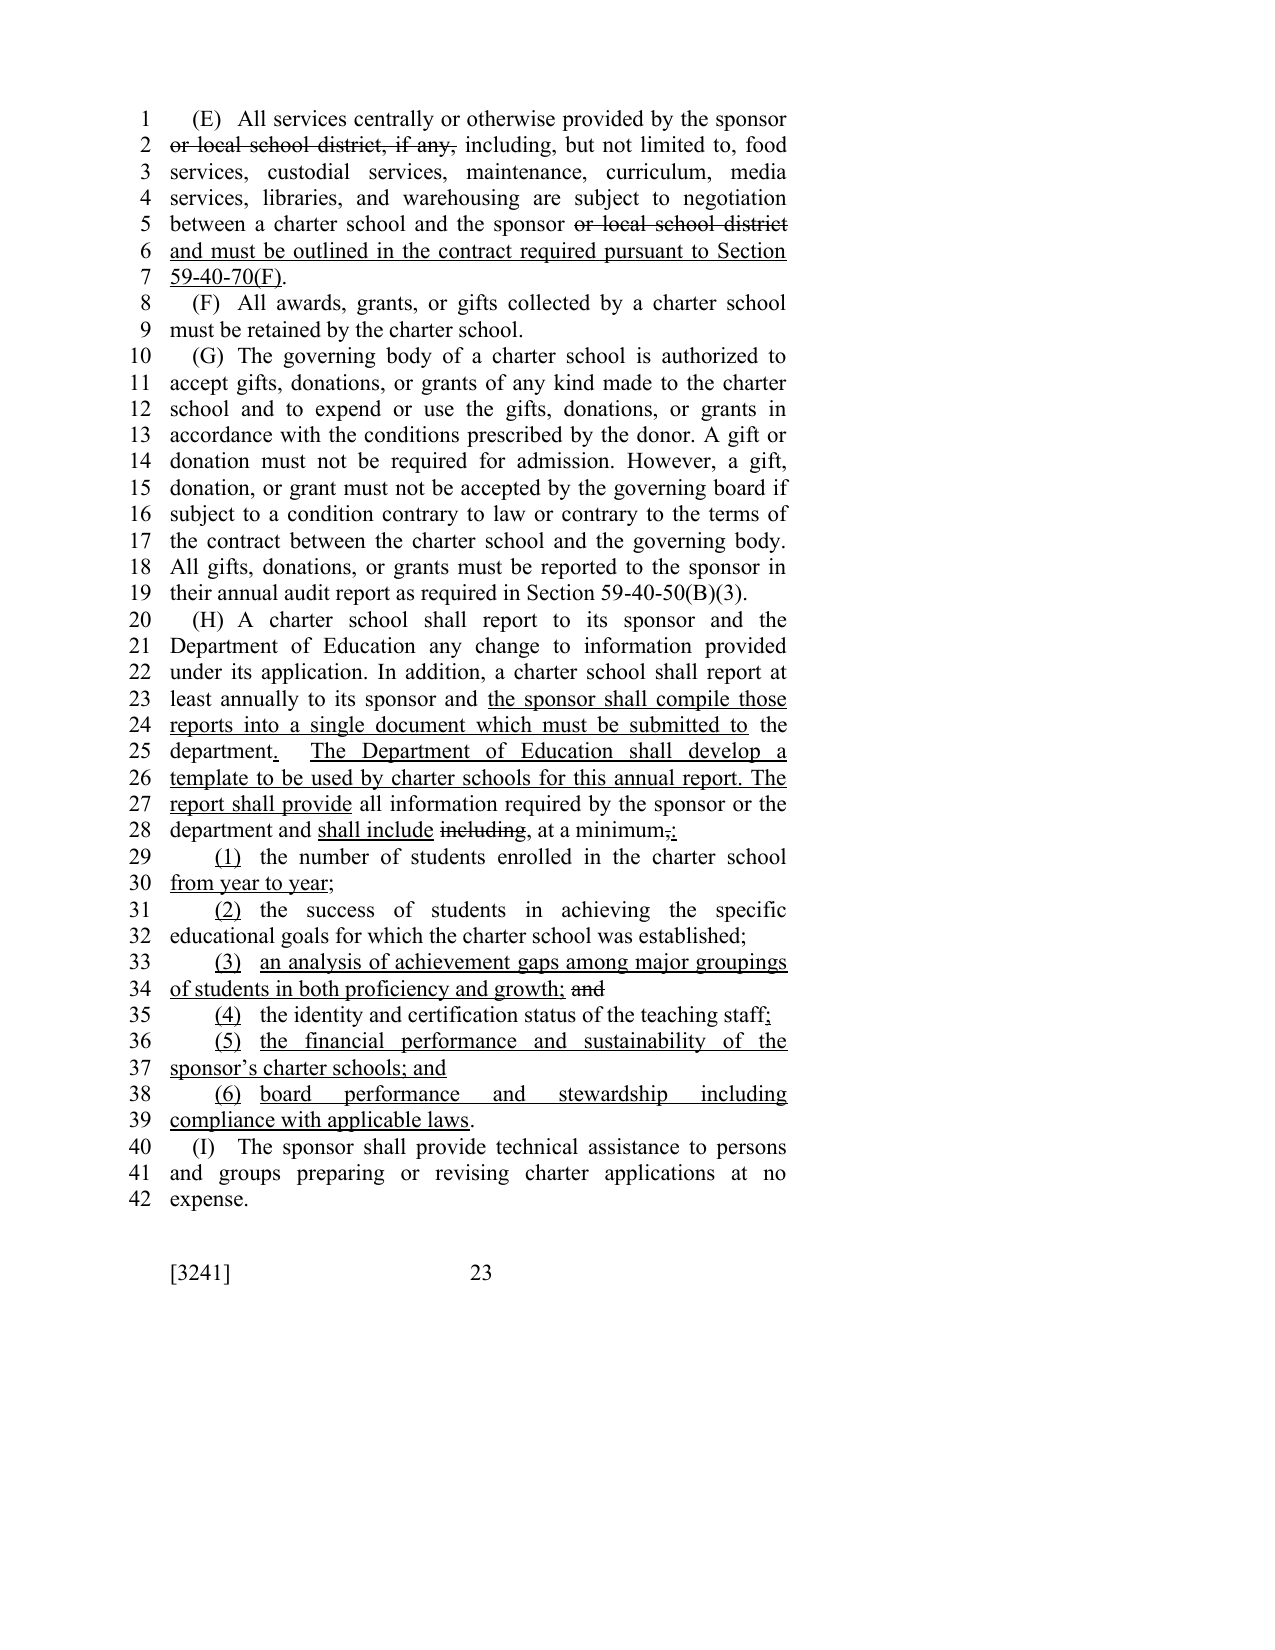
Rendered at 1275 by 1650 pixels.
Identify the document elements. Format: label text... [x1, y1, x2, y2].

text (E) All services centrally or otherwise provided by the sponsor or local school district, if any, including, but not limited to, food services, custodial services, maintenance, curriculum, media services, libraries, and warehousing are subject to negotiation between a charter school and the sponsor or local school district and must be outlined in the contract required pursuant to Section 59-40-70(F). [169, 105, 787, 260]
text (H) A charter school shall report to its sponsor and the Department of Education any change to information provided under its application. In addition, a charter school shall report at least annually to its sponsor and the sponsor shall compile those reports into a single document which must be submitted to the department. The Department of Education shall develop a template to be used by charter schools for this annual report. The report shall provide all information required by the sponsor or the department and shall include including, at a minimum,: [169, 606, 787, 787]
text (1) the number of students enrolled in the charter school from year to year; [169, 843, 787, 896]
text (H) A charter school shall report to its sponsor and the Department of Education any change to information provided under its application. In addition, a charter school shall report at least annually to its sponsor and the sponsor shall compile those reports into a single document which must be submitted to the department. The Department of Education shall develop a template to be used by charter schools for this annual report. The report shall provide all information required by the sponsor or the department and shall include including, at a minimum,: [169, 788, 787, 843]
text (2) the success of students in achieving the specific educational goals for which the charter school was established; [169, 896, 787, 948]
text (F) All awards, grants, or gifts collected by a charter school must be retained by the charter school. [169, 289, 787, 342]
text (6) board performance and stewardship including compliance with applicable laws. [169, 1080, 787, 1133]
text (G) The governing body of a charter school is authorized to accept gifts, donations, or grants of any kind made to the charter school and to expend or use the gifts, donations, or grants in accordance with the conditions prescribed by the donor. A gift or donation must not be required for admission. However, a gift, donation, or grant must not be accepted by the governing board if subject to a condition contrary to law or contrary to the terms of the contract between the charter school and the governing body. All gifts, donations, or grants must be reported to the sponsor in their annual audit report as required in Section 59-40-50(B)(3). [169, 342, 787, 606]
text (3) an analysis of achievement gaps among major groupings of students in both proficiency and growth; and [169, 948, 787, 1001]
text (I) The sponsor shall provide technical assistance to persons and groups preparing or revising charter applications at no expense. [169, 1133, 787, 1212]
text (4) the identity and certification status of the teaching staff; [169, 1001, 787, 1027]
text (5) the financial performance and sustainability of the sponsor’s charter schools; and [169, 1027, 787, 1080]
